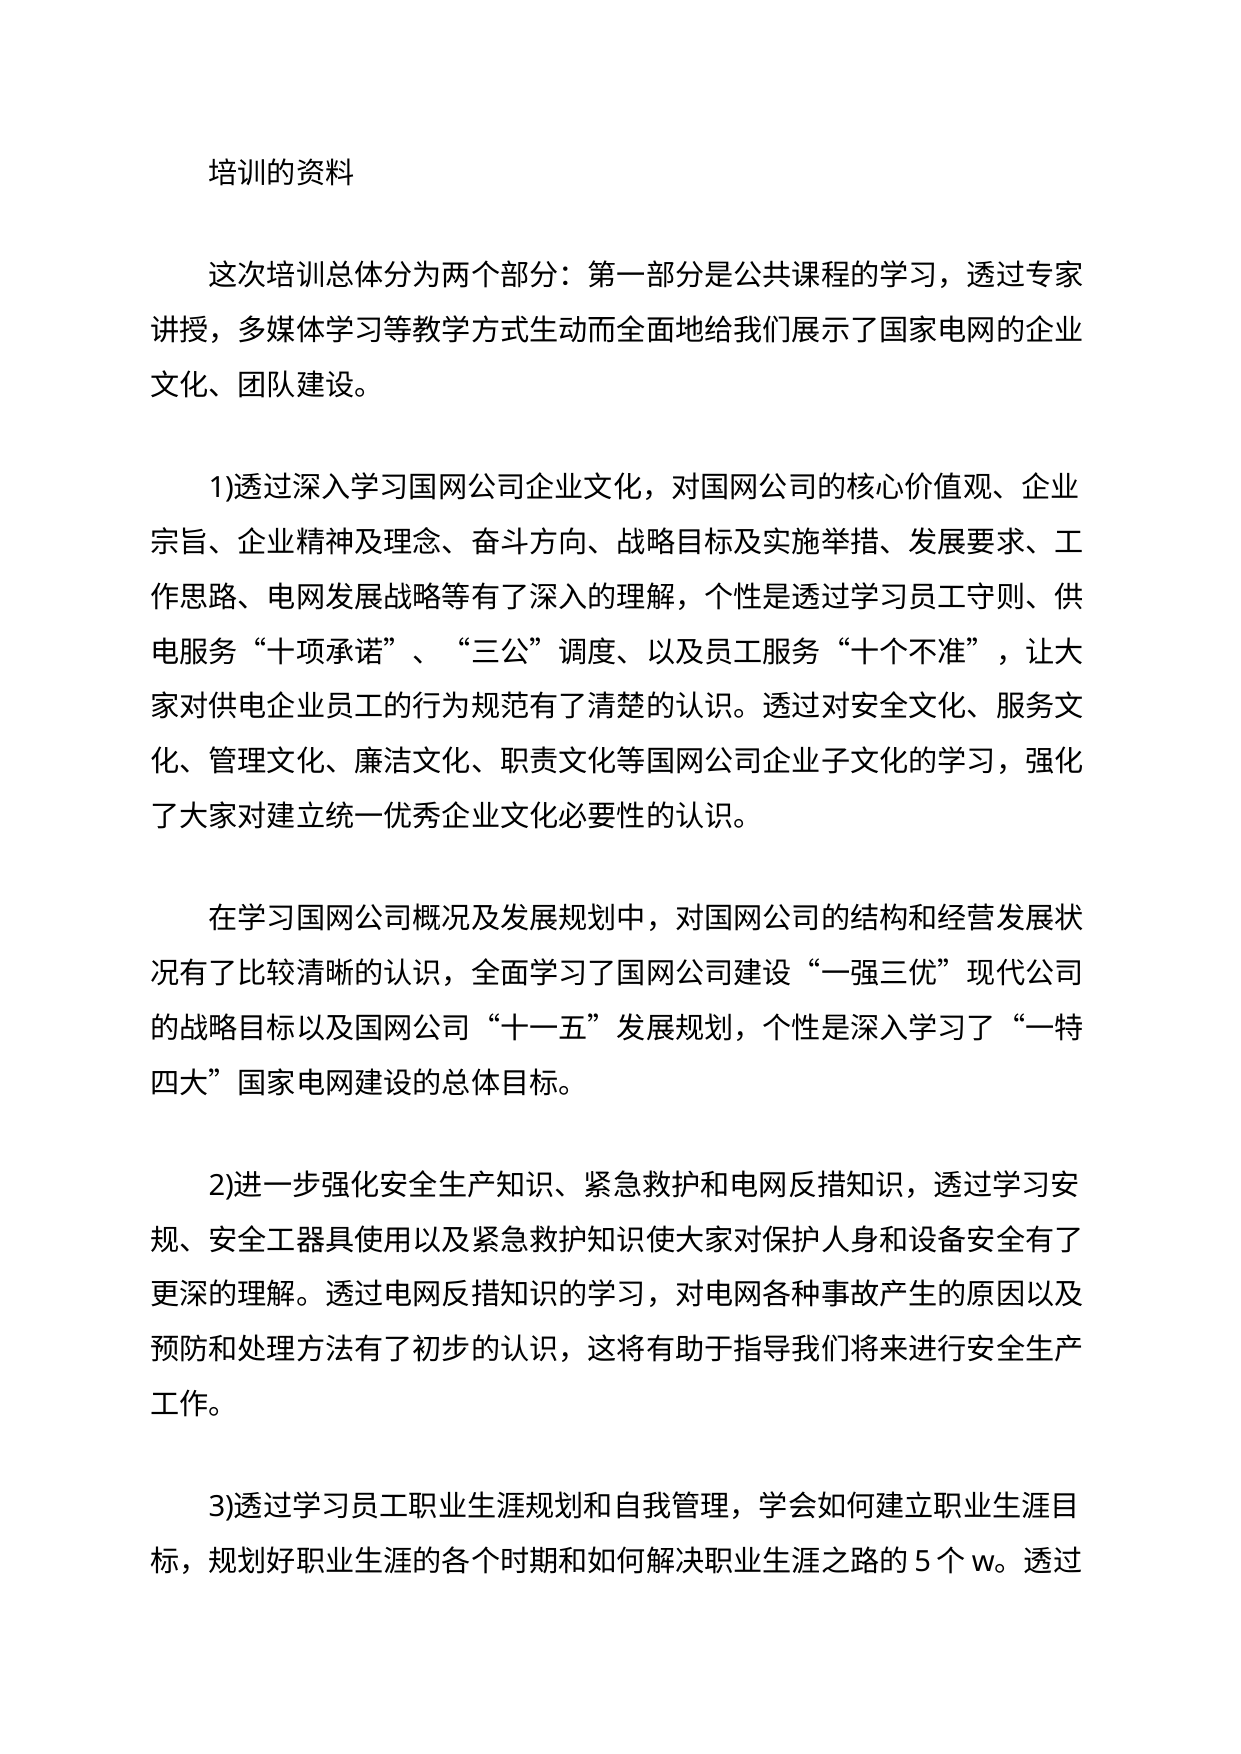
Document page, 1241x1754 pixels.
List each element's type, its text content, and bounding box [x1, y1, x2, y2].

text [150, 1482, 1090, 1580]
text 1)透过深入学习国网公司企业文化，对国网公司的核心价值观、企业宗旨、企业精神及理念、奋斗方向、战略目标及实施举措、发展要求、工作思路、电网发展战略等有了深入的理解，个性是透过学习员工守则、供电服务“十项承诺”、“三公”调度、以及员工服务“十个不准”，让大家对供电企业员工的行为规范有了清楚的认识。透过对安全文化、服务文化、管理文化、廉洁文化、职责文化等国网公司企业子文化的学习，强化了大家对建立统一优秀企业文化必要性的认识。 [150, 463, 1090, 835]
text 这次培训总体分为两个部分：第一部分是公共课程的学习，透过专家讲授，多媒体学习等教学方式生动而全面地给我们展示了国家电网的企业文化、团队建设。 [150, 252, 1090, 404]
text 2)进一步强化安全生产知识、紧急救护和电网反措知识，透过学习安规、安全工器具使用以及紧急救护知识使大家对保护人身和设备安全有了更深的理解。透过电网反措知识的学习，对电网各种事故产生的原因以及预防和处理方法有了初步的认识，这将有助于指导我们将来进行安全生产工作。 [150, 1161, 1090, 1423]
text 在学习国网公司概况及发展规划中，对国网公司的结构和经营发展状况有了比较清晰的认识，全面学习了国网公司建设“一强三优”现代公司的战略目标以及国网公司“十一五”发展规划，个性是深入学习了“一特四大”国家电网建设的总体目标。 [150, 894, 1090, 1102]
text 培训的资料 [150, 150, 1090, 192]
